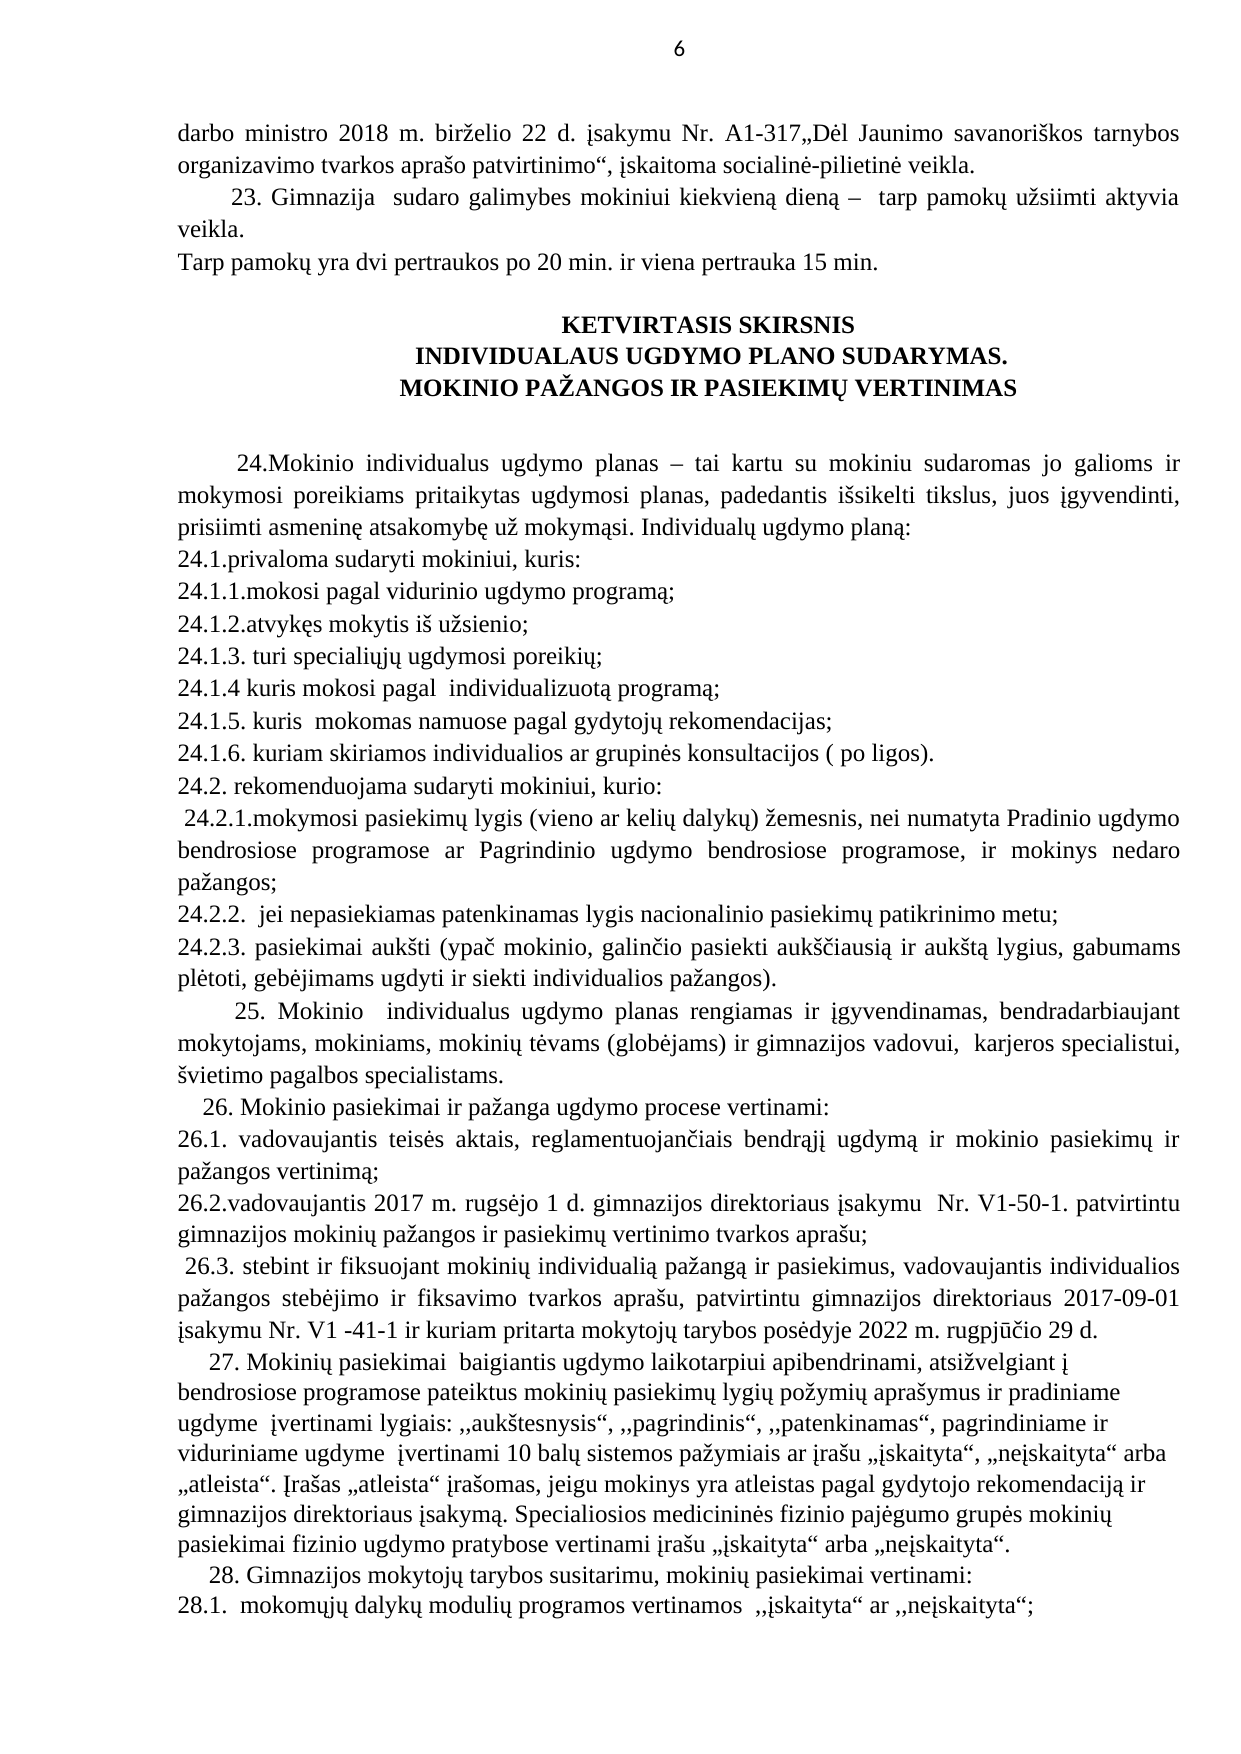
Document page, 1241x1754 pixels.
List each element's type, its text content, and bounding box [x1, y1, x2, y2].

text Tarp pamokų yra dvi pertraukos po 20 min. ir viena pertrauka 15 min. [177, 247, 1181, 275]
text 24.1.privaloma sudaryti mokiniui, kuris: [177, 544, 1181, 573]
text 24.2.2. jei nepasiekiamas patenkinamas lygis nacionalinio pasiekimų patikrinimo metu; [177, 899, 1181, 928]
text 26.3. stebint ir fiksuojant mokinių individualią pažangą ir pasiekimus, vadovaujantis individualios pažangos stebėjimo ir fiksavimo tvarkos aprašu, patvirtintu gimnazijos direktoriaus 2017-09-01 įsakymu Nr. V1 -41-1 ir kuriam pritarta mokytojų tarybos posėdyje 2022 m. rugpjūčio 29 d. [177, 1251, 1181, 1344]
text 24.1.1.mokosi pagal vidurinio ugdymo programą; [177, 576, 1181, 605]
text 24.2. rekomenduojama sudaryti mokiniui, kurio: [177, 771, 1181, 799]
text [177, 118, 1181, 179]
subtitle MOKINIO PAŽANGOS IR PASIEKIMŲ VERTINIMAS [235, 373, 1181, 401]
text 24.1.2.atvykęs mokytis iš užsienio; [177, 609, 1181, 637]
text 24.1.3. turi specialiųjų ugdymosi poreikių; [177, 641, 1181, 670]
text 24.1.4 kuris mokosi pagal individualizuotą programą; [177, 673, 1181, 702]
text 26.2.vadovaujantis 2017 m. rugsėjo 1 d. gimnazijos direktoriaus įsakymu Nr. V1-50-1. patvirtintu gimnazijos mokinių pažangos ir pasiekimų vertinimo tvarkos aprašu; [177, 1188, 1181, 1248]
subtitle INDIVIDUALAUS UGDYMO PLANO SUDARYMAS. [235, 341, 1181, 370]
text 24.2.1.mokymosi pasiekimų lygis (vieno ar kelių dalykų) žemesnis, nei numatyta Pradinio ugdymo bendrosiose programose ar Pagrindinio ugdymo bendrosiose programose, ir mokinys nedaro pažangos; [177, 803, 1181, 896]
text 24.1.5. kuris mokomas namuose pagal gydytojų rekomendacijas; [177, 706, 1181, 735]
text 25. Mokinio individualus ugdymo planas rengiamas ir įgyvendinamas, bendradarbiaujant mokytojams, mokiniams, mokinių tėvams (globėjams) ir gimnazijos vadovui, karjeros specialistui, švietimo pagalbos specialistams. [177, 996, 1181, 1088]
text 23. Gimnazija sudaro galimybes mokiniui kiekvieną dieną – tarp pamokų užsiimti aktyvia veikla. [177, 182, 1181, 243]
text 24.2.3. pasiekimai aukšti (ypač mokinio, galinčio pasiekti aukščiausią ir aukštą lygius, gabumams plėtoti, gebėjimams ugdyti ir siekti individualios pažangos). [177, 932, 1181, 992]
text 26. Mokinio pasiekimai ir pažanga ugdymo procese vertinami: [177, 1092, 1181, 1121]
list 28.1. mokomųjų dalykų modulių programos vertinamos ,,įskaityta“ ar ,,neįskaityta“; [177, 1590, 1181, 1619]
list 27. Mokinių pasiekimai baigiantis ugdymo laikotarpiui apibendrinami, atsižvelgiant į bendrosiose programose pateiktus mokinių pasiekimų lygių požymių aprašymus ir pradiniame ugdyme įvertinami lygiais: ,,aukštesnysis“, ,,pagrindinis“, ,,patenkinamas“, pagrindiniame ir viduriniame ugdyme įvertinami 10 balų sistemos pažymiais ar įrašu „įskaityta“, „neįskaityta“ arba „atleista“. Įrašas „atleista“ įrašomas, jeigu mokinys yra atleistas pagal gydytojo rekomendaciją ir gimnazijos direktoriaus įsakymą. Specialiosios medicininės fizinio pajėgumo grupės mokinių pasiekimai fizinio ugdymo pratybose vertinami įrašu „įskaityta“ arba „neįskaityta“. [177, 1347, 1181, 1558]
text 26.1. vadovaujantis teisės aktais, reglamentuojančiais bendrąjį ugdymą ir mokinio pasiekimų ir pažangos vertinimą; [177, 1124, 1181, 1184]
list 28. Gimnazijos mokytojų tarybos susitarimu, mokinių pasiekimai vertinami: [177, 1560, 1181, 1589]
text 24.1.6. kuriam skiriamos individualios ar grupinės konsultacijos ( po ligos). [177, 738, 1181, 767]
subtitle KETVIRTASIS SKIRSNIS [235, 310, 1181, 339]
text 24.Mokinio individualus ugdymo planas – tai kartu su mokiniu sudaromas jo galioms ir mokymosi poreikiams pritaikytas ugdymosi planas, padedantis išsikelti tikslus, juos įgyvendinti, prisiimti asmeninę atsakomybę už mokymąsi. Individualų ugdymo planą: [177, 448, 1181, 540]
